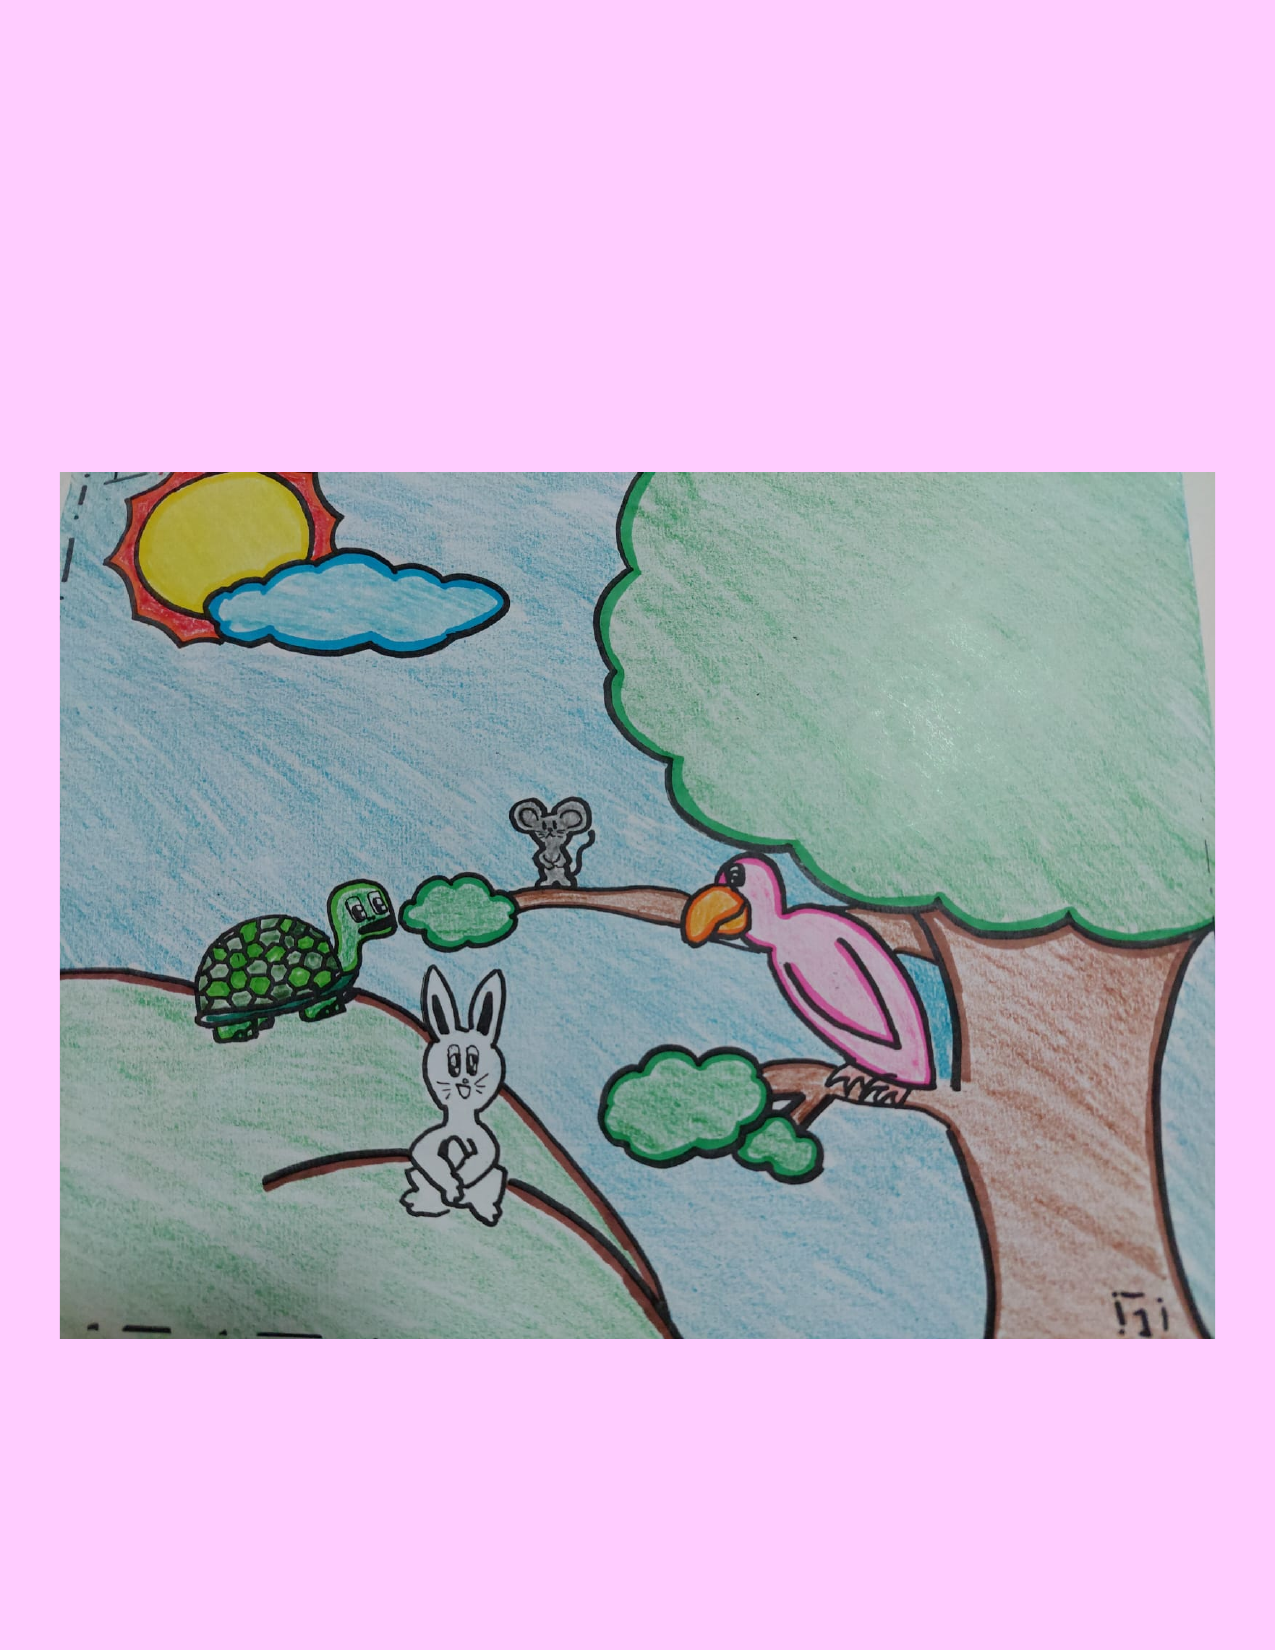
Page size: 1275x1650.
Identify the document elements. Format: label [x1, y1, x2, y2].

picture [59, 472, 1216, 1339]
